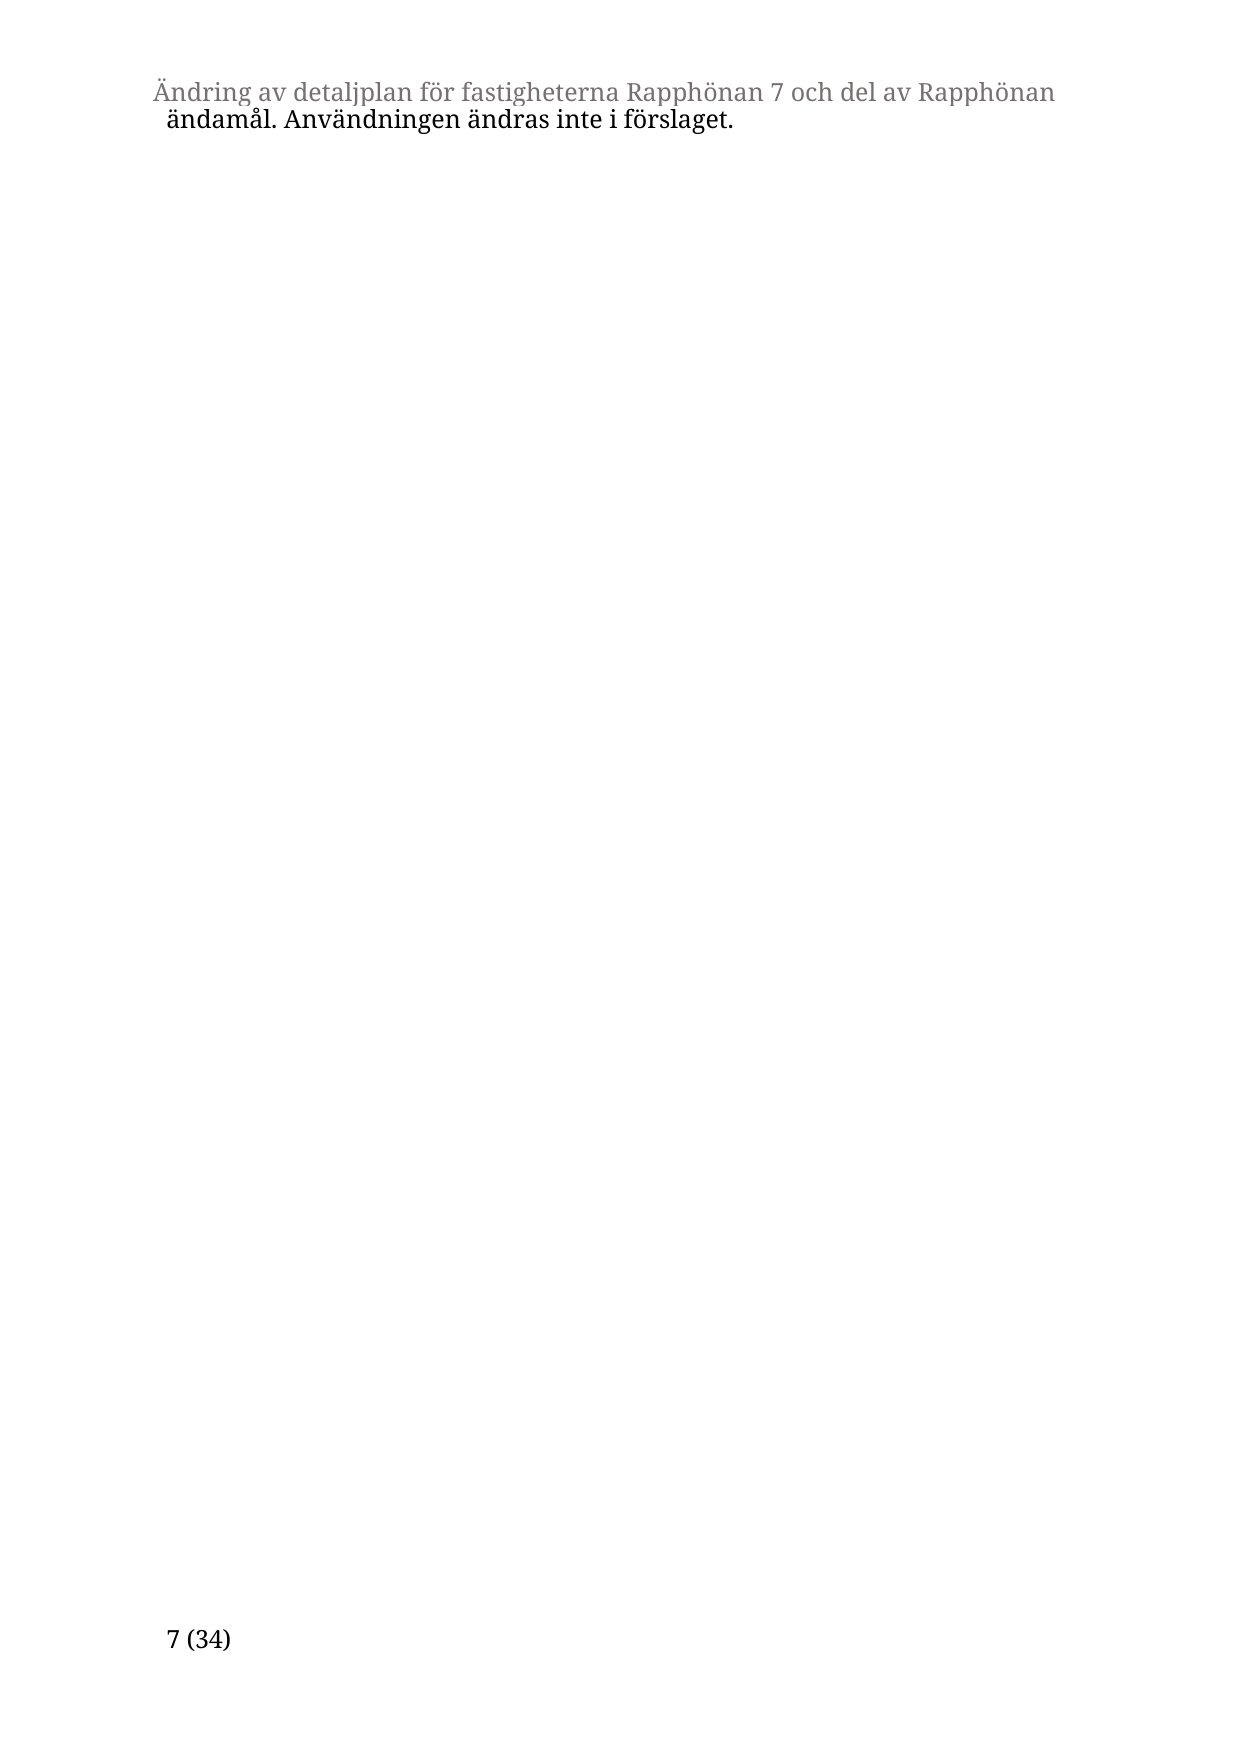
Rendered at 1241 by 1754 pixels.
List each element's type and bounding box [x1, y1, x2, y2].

text [166, 102, 1201, 136]
